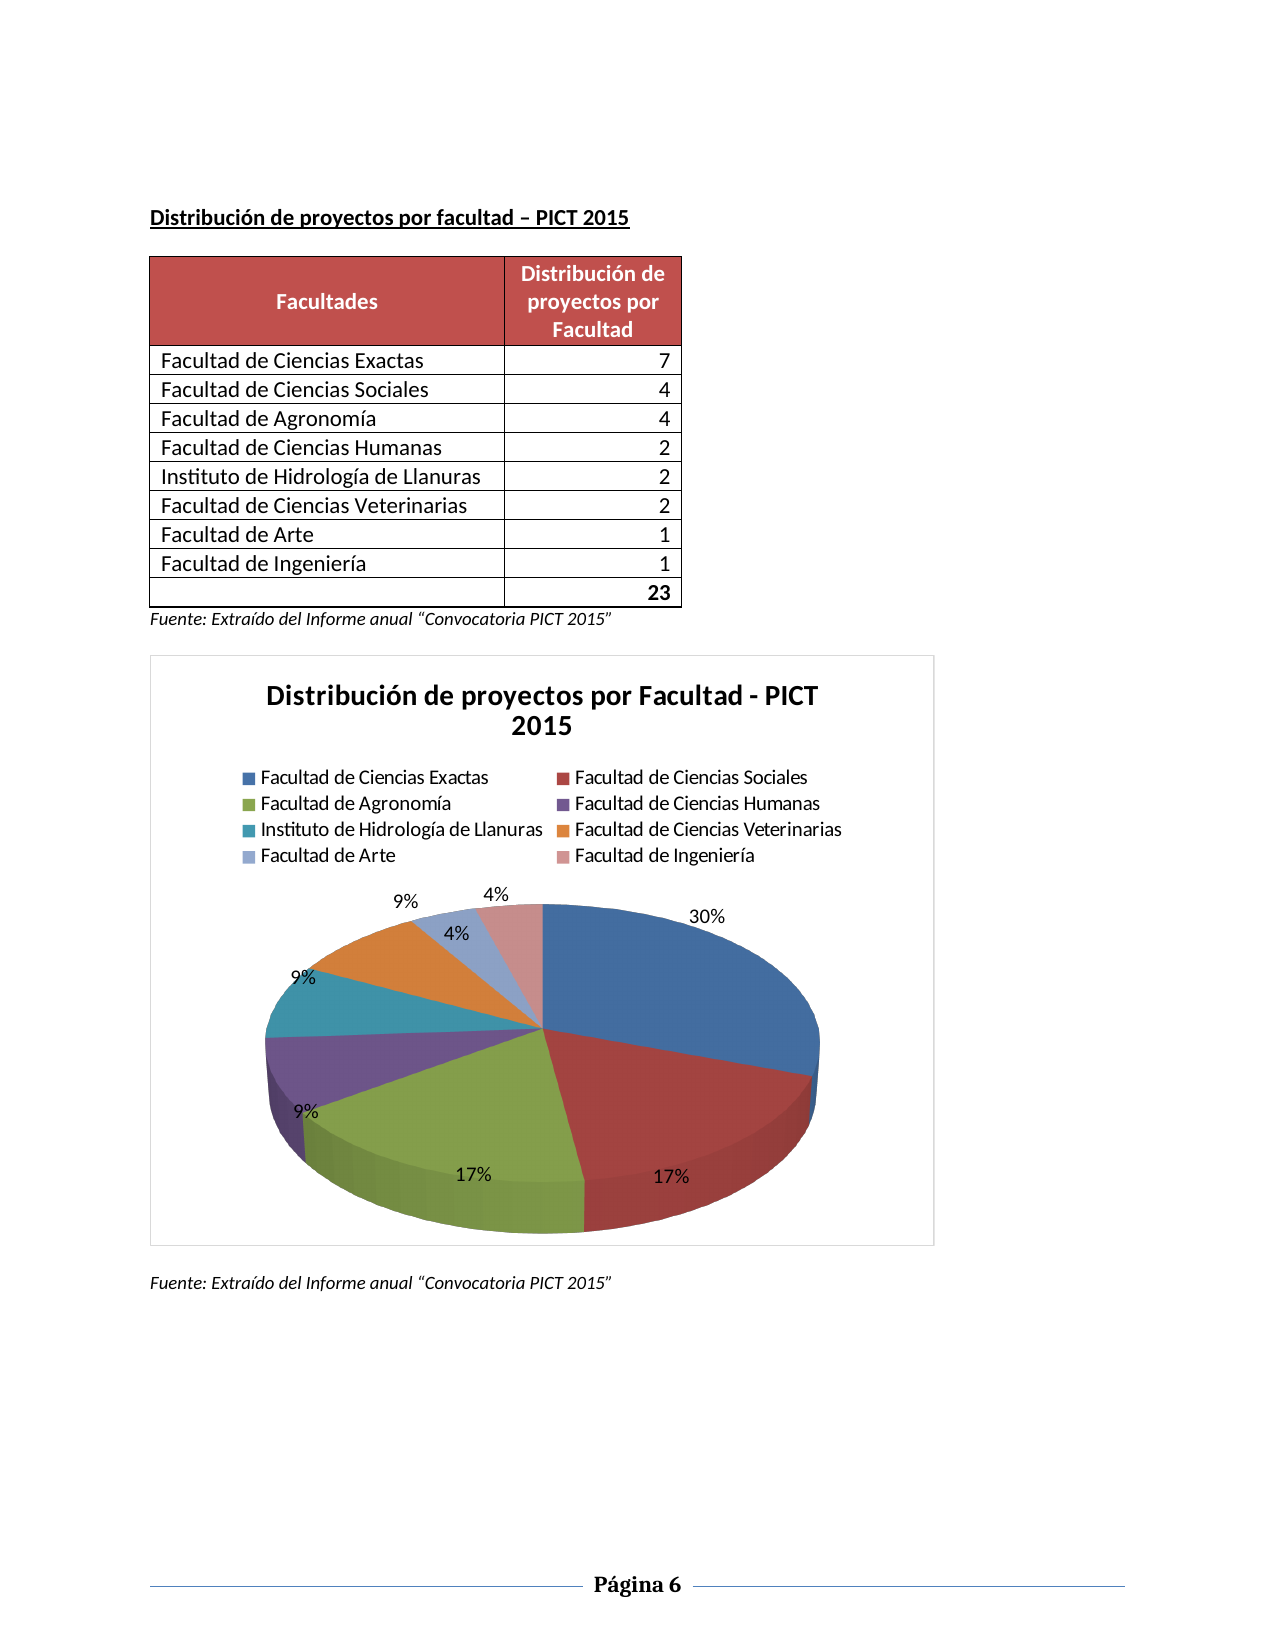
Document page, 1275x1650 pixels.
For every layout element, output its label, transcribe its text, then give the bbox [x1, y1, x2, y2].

table_cell 4 [505, 404, 681, 432]
text Fuente: Extraído del Informe anual “Convocatoria PICT 2015” [150, 1271, 1125, 1294]
table_cell 23 [505, 578, 681, 606]
table_cell 2 [505, 462, 681, 490]
table_cell 2 [505, 491, 681, 519]
table_cell Facultad de Arte [150, 520, 504, 548]
table_cell 4 [505, 375, 681, 403]
table_cell Facultad de Ciencias Humanas [150, 433, 504, 461]
table_cell 1 [505, 520, 681, 548]
table_cell Facultad de Ciencias Sociales [150, 375, 504, 403]
text Distribución de proyectos por facultad – PICT 2015 [150, 203, 1125, 231]
table_cell 1 [505, 549, 681, 577]
table_cell Facultad de Ciencias Veterinarias [150, 491, 504, 519]
table_cell Facultad de Ciencias Exactas [150, 346, 504, 374]
table_cell [150, 578, 504, 606]
text Fuente: Extraído del Informe anual “Convocatoria PICT 2015” [150, 607, 1125, 630]
table_cell 2 [505, 433, 681, 461]
table_cell Facultad de Ingeniería [150, 549, 504, 577]
table_header Facultades [150, 257, 504, 345]
table_cell Instituto de Hidrología de Llanuras [150, 462, 504, 490]
table_cell 7 [505, 346, 681, 374]
table_header Distribución de proyectos por Facultad [505, 257, 681, 345]
table_cell Facultad de Agronomía [150, 404, 504, 432]
